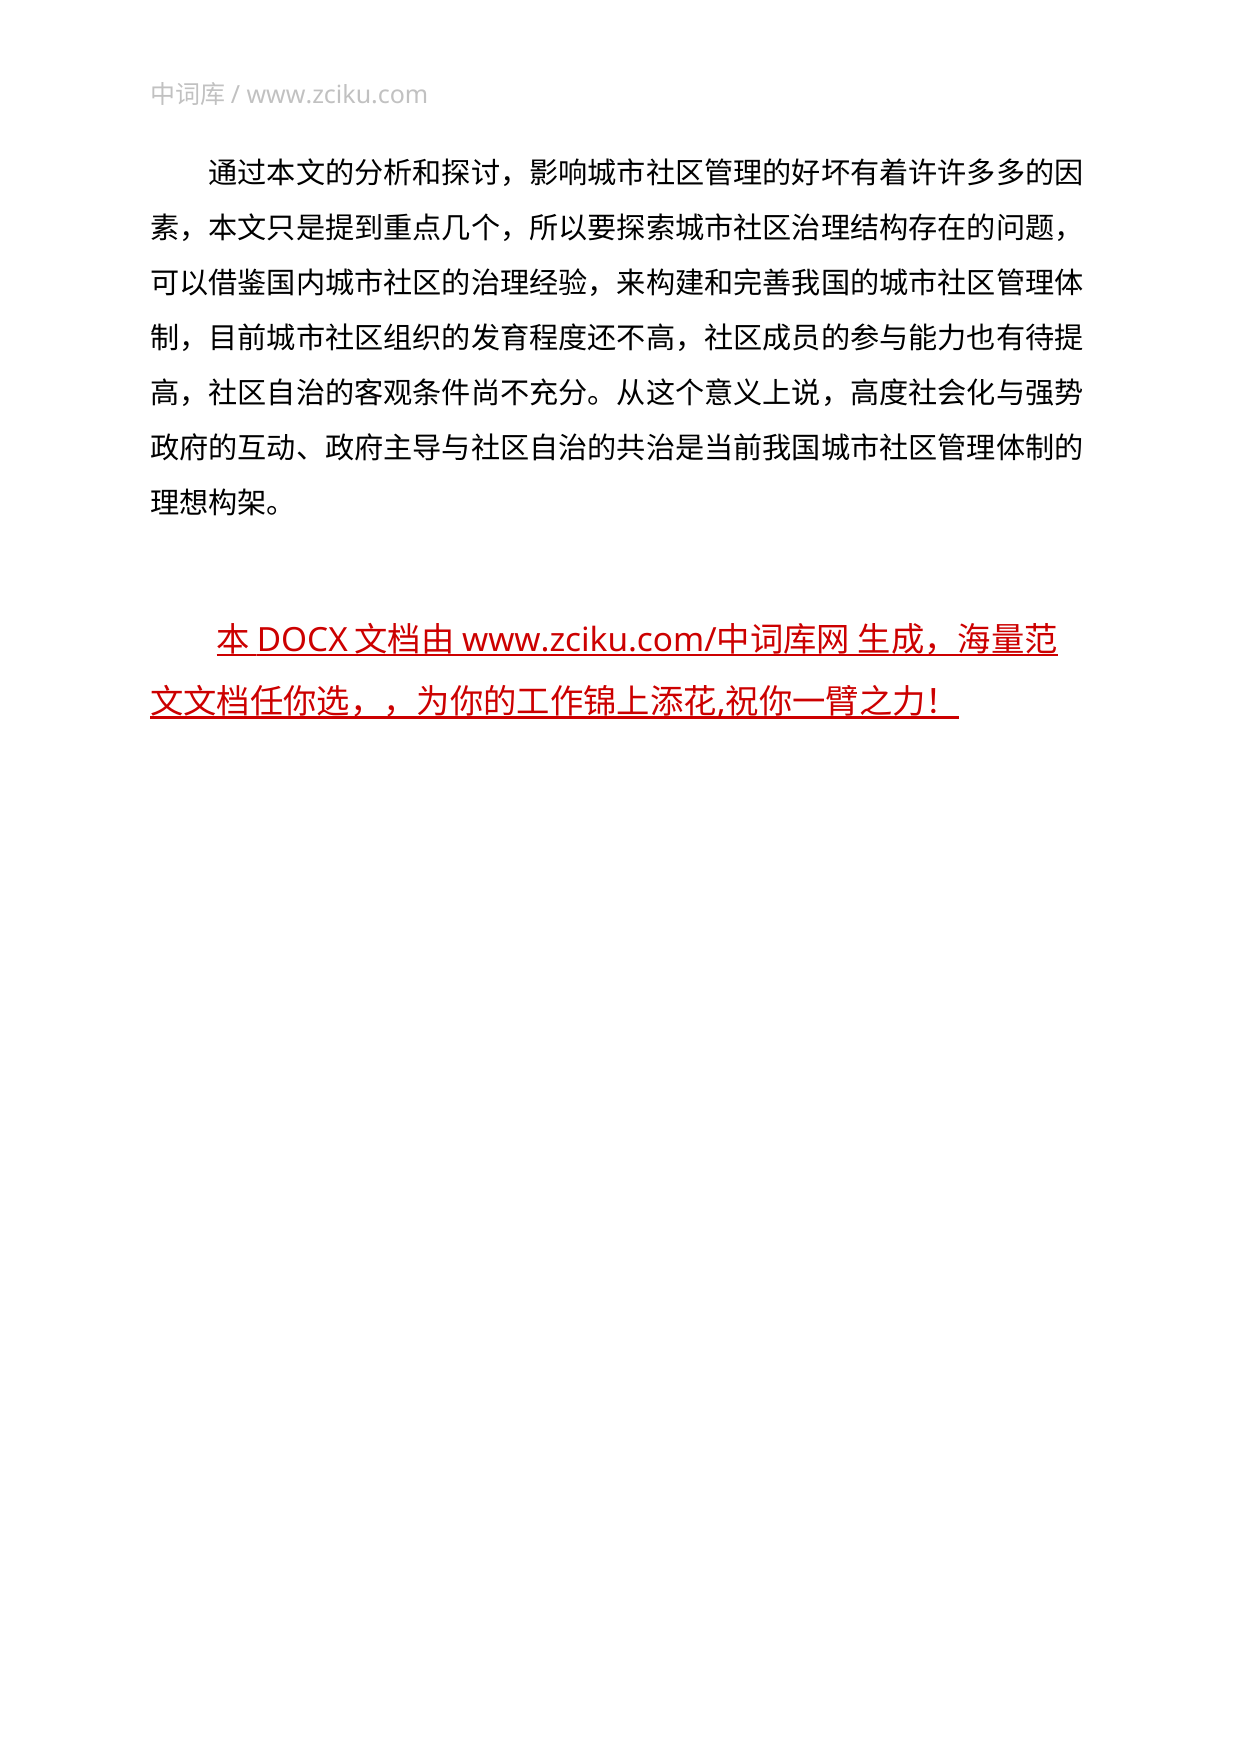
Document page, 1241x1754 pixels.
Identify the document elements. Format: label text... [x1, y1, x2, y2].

text 通过本文的分析和探讨，影响城市社区管理的好坏有着许许多多的因素，本文只是提到重点几个，所以要探索城市社区治理结构存在的问题，可以借鉴国内城市社区的治理经验，来构建和完善我国的城市社区管理体制，目前城市社区组织的发育程度还不高，社区成员的参与能力也有待提高，社区自治的客观条件尚不充分。从这个意义上说，高度社会化与强势政府的互动、政府主导与社区自治的共治是当前我国城市社区管理体制的理想构架。 [150, 150, 1090, 522]
text 本DOCX文档由 www.zciku.com/中词库网 生成，海量范文文档任你选，，为你的工作锦上添花,祝你一臂之力！ [150, 612, 1090, 724]
